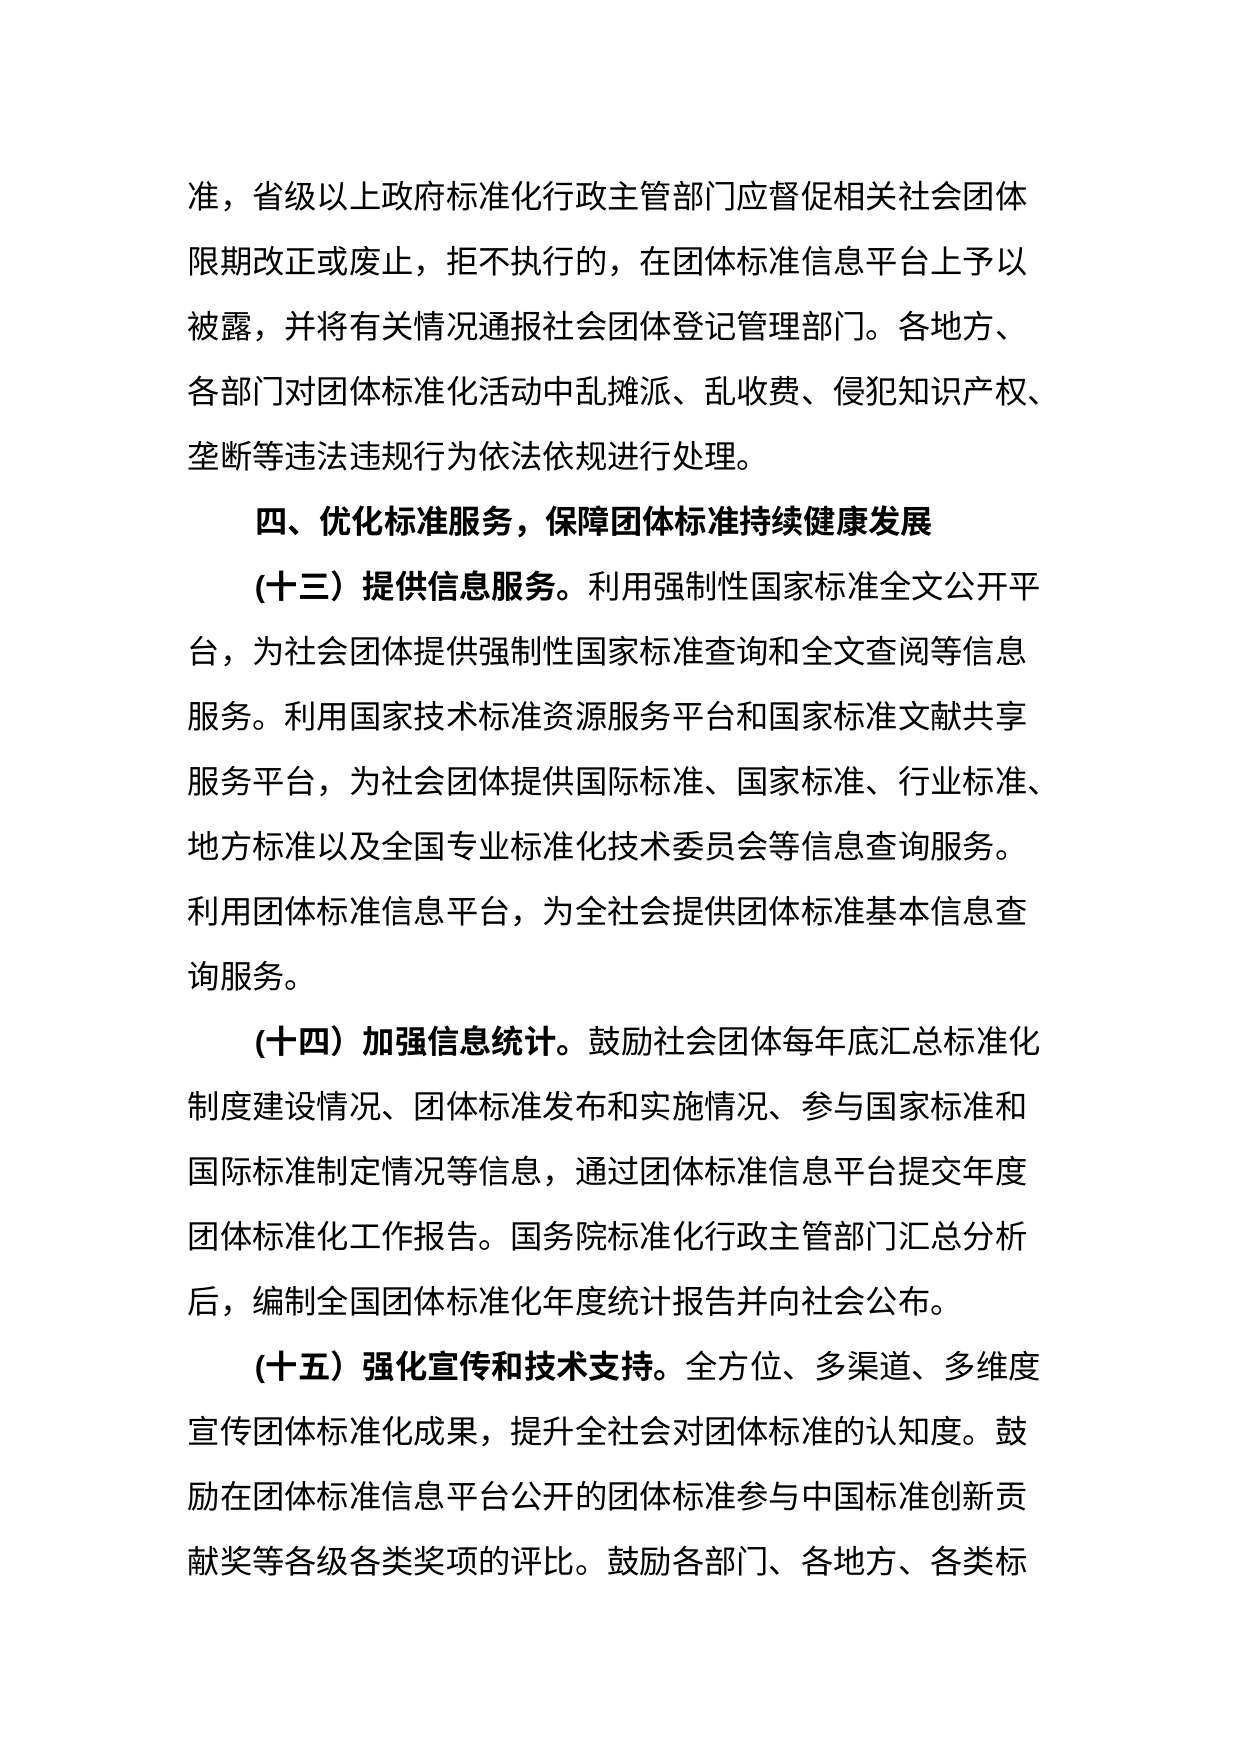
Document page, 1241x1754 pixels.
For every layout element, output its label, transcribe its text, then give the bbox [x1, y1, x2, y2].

text 四、优化标准服务，保障团体标准持续健康发展 [187, 487, 1053, 552]
text (十四）加强信息统计。鼓励社会团体每年底汇总标准化制度建设情况、团体标准发布和实施情况、参与国家标准和国际标准制定情况等信息，通过团体标准信息平台提交年度团体标准化工作报告。国务院标准化行政主管部门汇总分析后，编制全国团体标准化年度统计报告并向社会公布。 [187, 1007, 1053, 1332]
text (十三）提供信息服务。利用强制性国家标准全文公开平台，为社会团体提供强制性国家标准查询和全文查阅等信息服务。利用国家技术标准资源服务平台和国家标准文献共享服务平台，为社会团体提供国际标准、国家标准、行业标准、地方标准以及全国专业标准化技术委员会等信息查询服务。利用团体标准信息平台，为全社会提供团体标准基本信息查询服务。 [187, 552, 1053, 1007]
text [187, 1332, 1053, 1592]
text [187, 162, 1053, 487]
